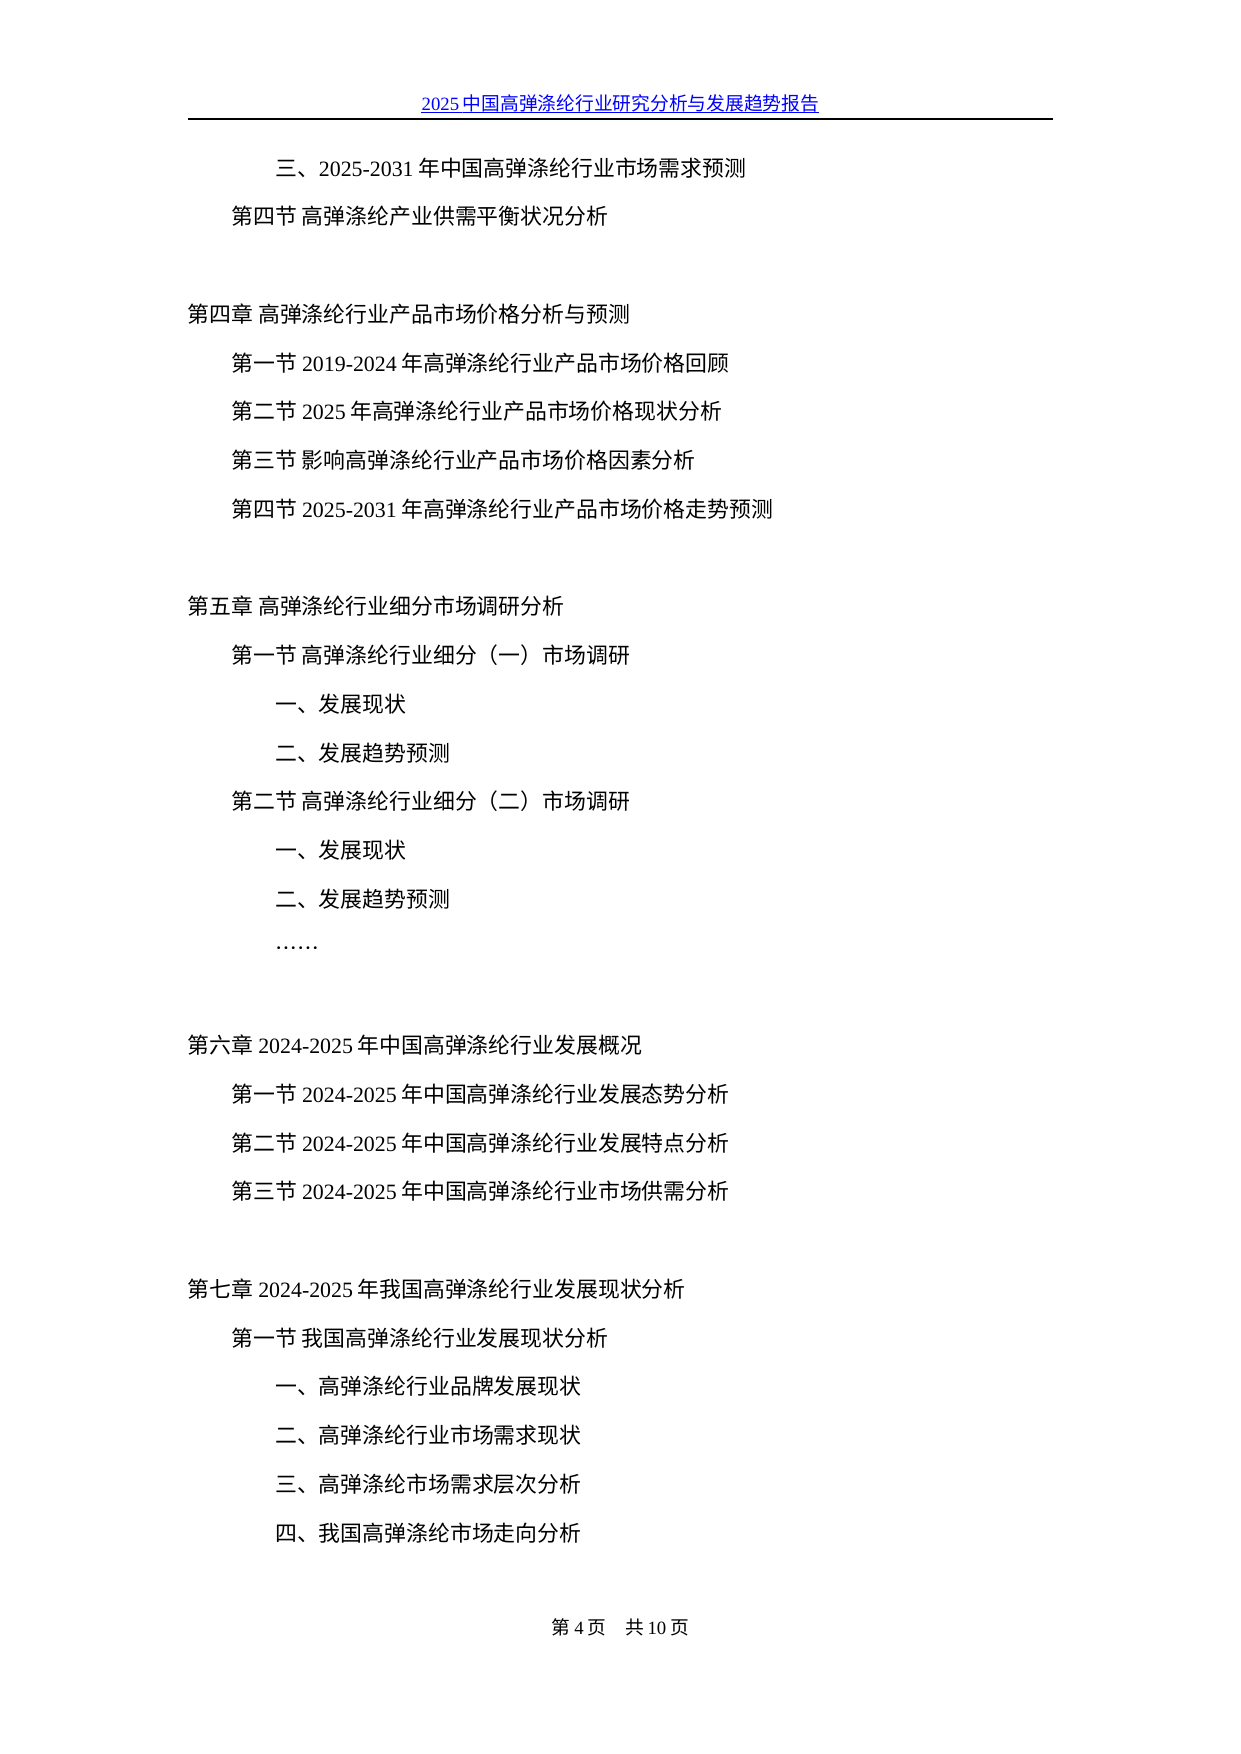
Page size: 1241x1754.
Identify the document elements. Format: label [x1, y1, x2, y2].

text [187, 150, 1053, 1548]
